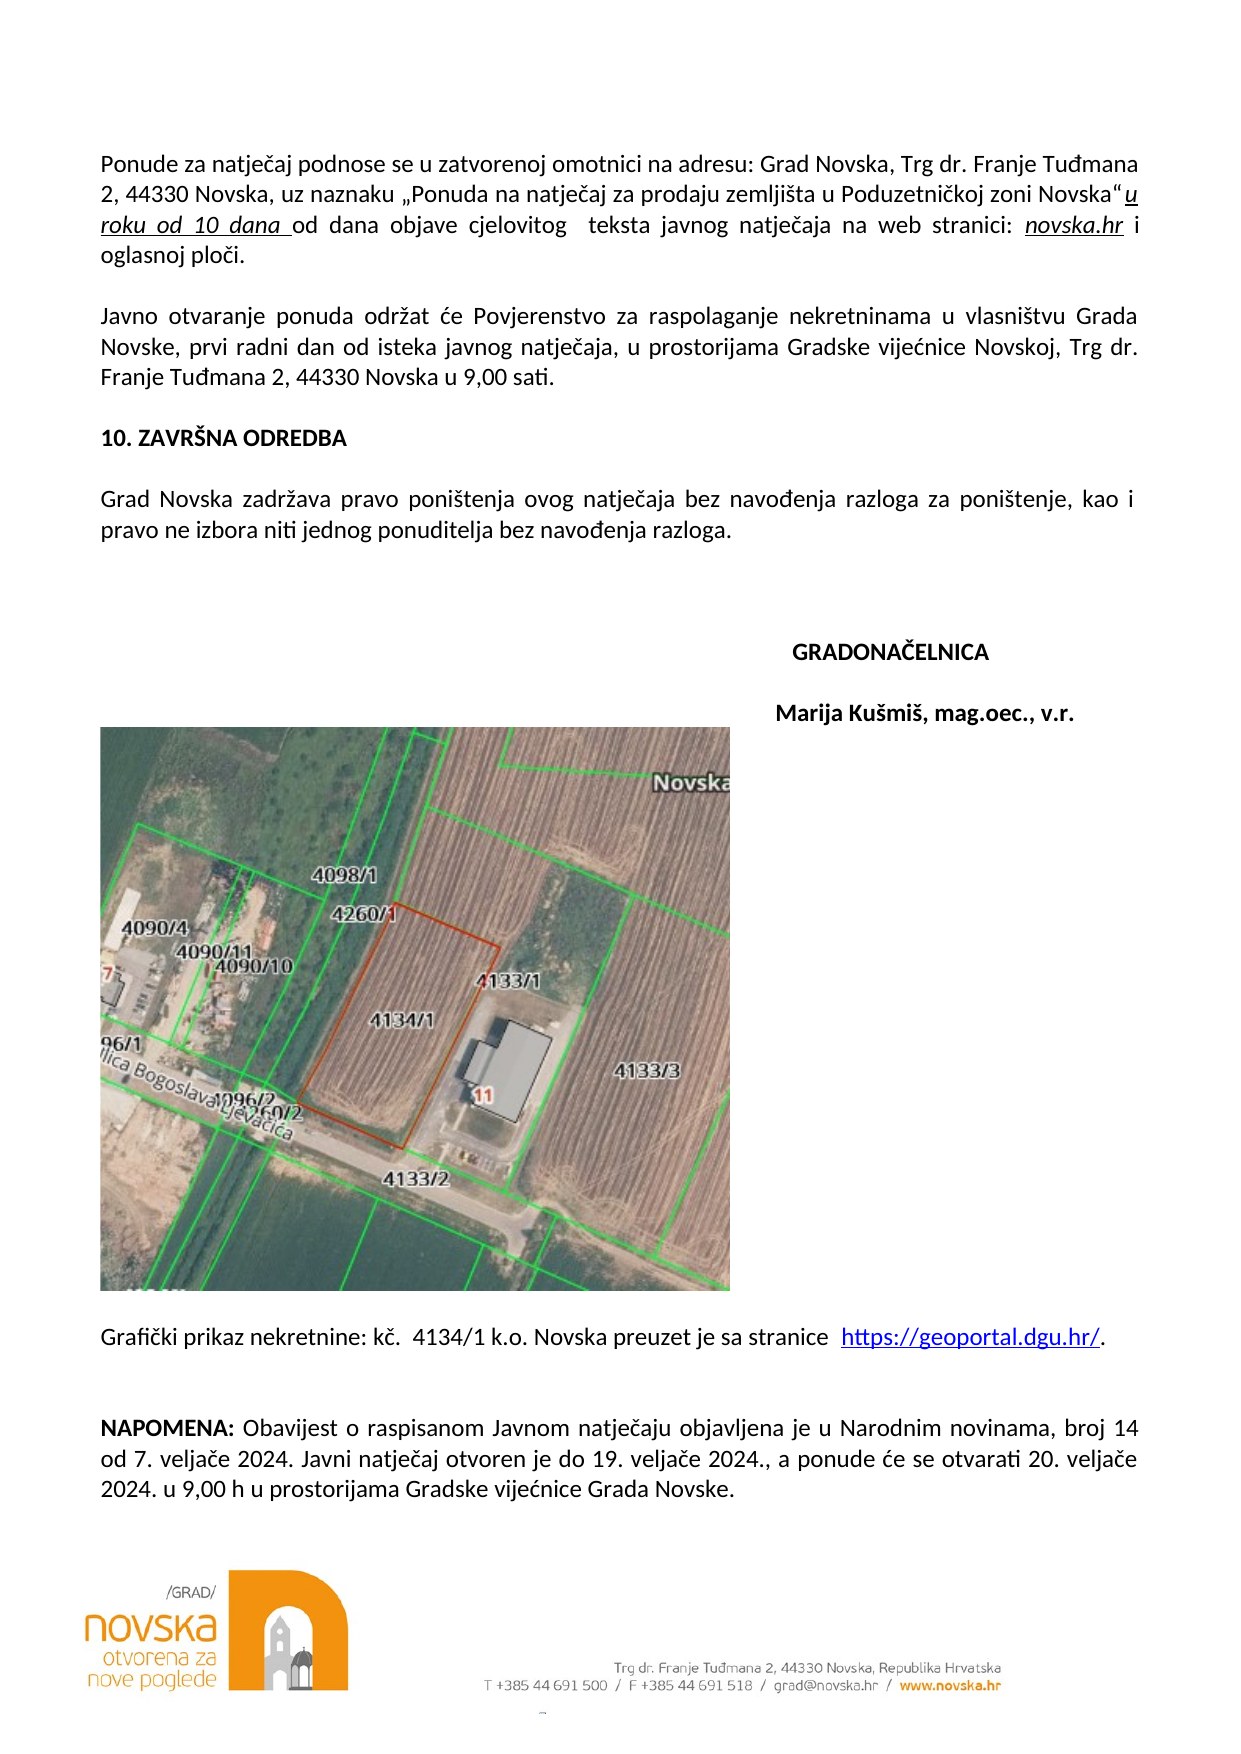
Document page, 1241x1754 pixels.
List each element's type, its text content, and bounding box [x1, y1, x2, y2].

text Javno otvaranje ponuda održat će Povjerenstvo za raspolaganje nekretninama u vlasništvu Grada Novske, prvi radni dan od isteka javnog natječaja, u prostorijama Gradske vijećnice Novskoj, Trg dr. Franje Tuđmana 2, 44330 Novska u 9,00 sati. [100, 300, 1140, 392]
text Grafički prikaz nekretnine: kč. 4134/1 k.o. Novska preuzet je sa stranice https://geoportal.dgu.hr/. [100, 1321, 1140, 1351]
text Grad Novska zadržava pravo poništenja ovog natječaja bez navođenja razloga za poništenje, kao i pravo ne izbora niti jednog ponuditelja bez navođenja razloga. [100, 483, 1135, 544]
text GRADONAČELNICA [617, 636, 1140, 667]
picture [69, 1518, 1015, 1714]
text NAPOMENA: Obavijest o raspisanom Javnom natječaju objavljena je u Narodnim novinama, broj 14 od 7. veljače 2024. Javni natječaj otvoren je do 19. veljače 2024., a ponude će se otvarati 20. veljače 2024. u 9,00 h u prostorijama Gradske vijećnice Grada Novske. [100, 1412, 1140, 1504]
picture [100, 727, 730, 1291]
text Ponude za natječaj podnose se u zatvorenoj omotnici na adresu: Grad Novska, Trg dr. Franje Tuđmana 2, 44330 Novska, uz naznaku „Ponuda na natječaj za prodaju zemljišta u Poduzetničkoj zoni Novska“u roku od 10 dana od dana objave cjelovitog teksta javnog natječaja na web stranici: novska.hr i oglasnoj ploči. [100, 148, 1140, 270]
text 10. ZAVRŠNA ODREDBA [100, 422, 1135, 453]
text Marija Kušmiš, mag.oec., v.r. [617, 697, 1140, 728]
